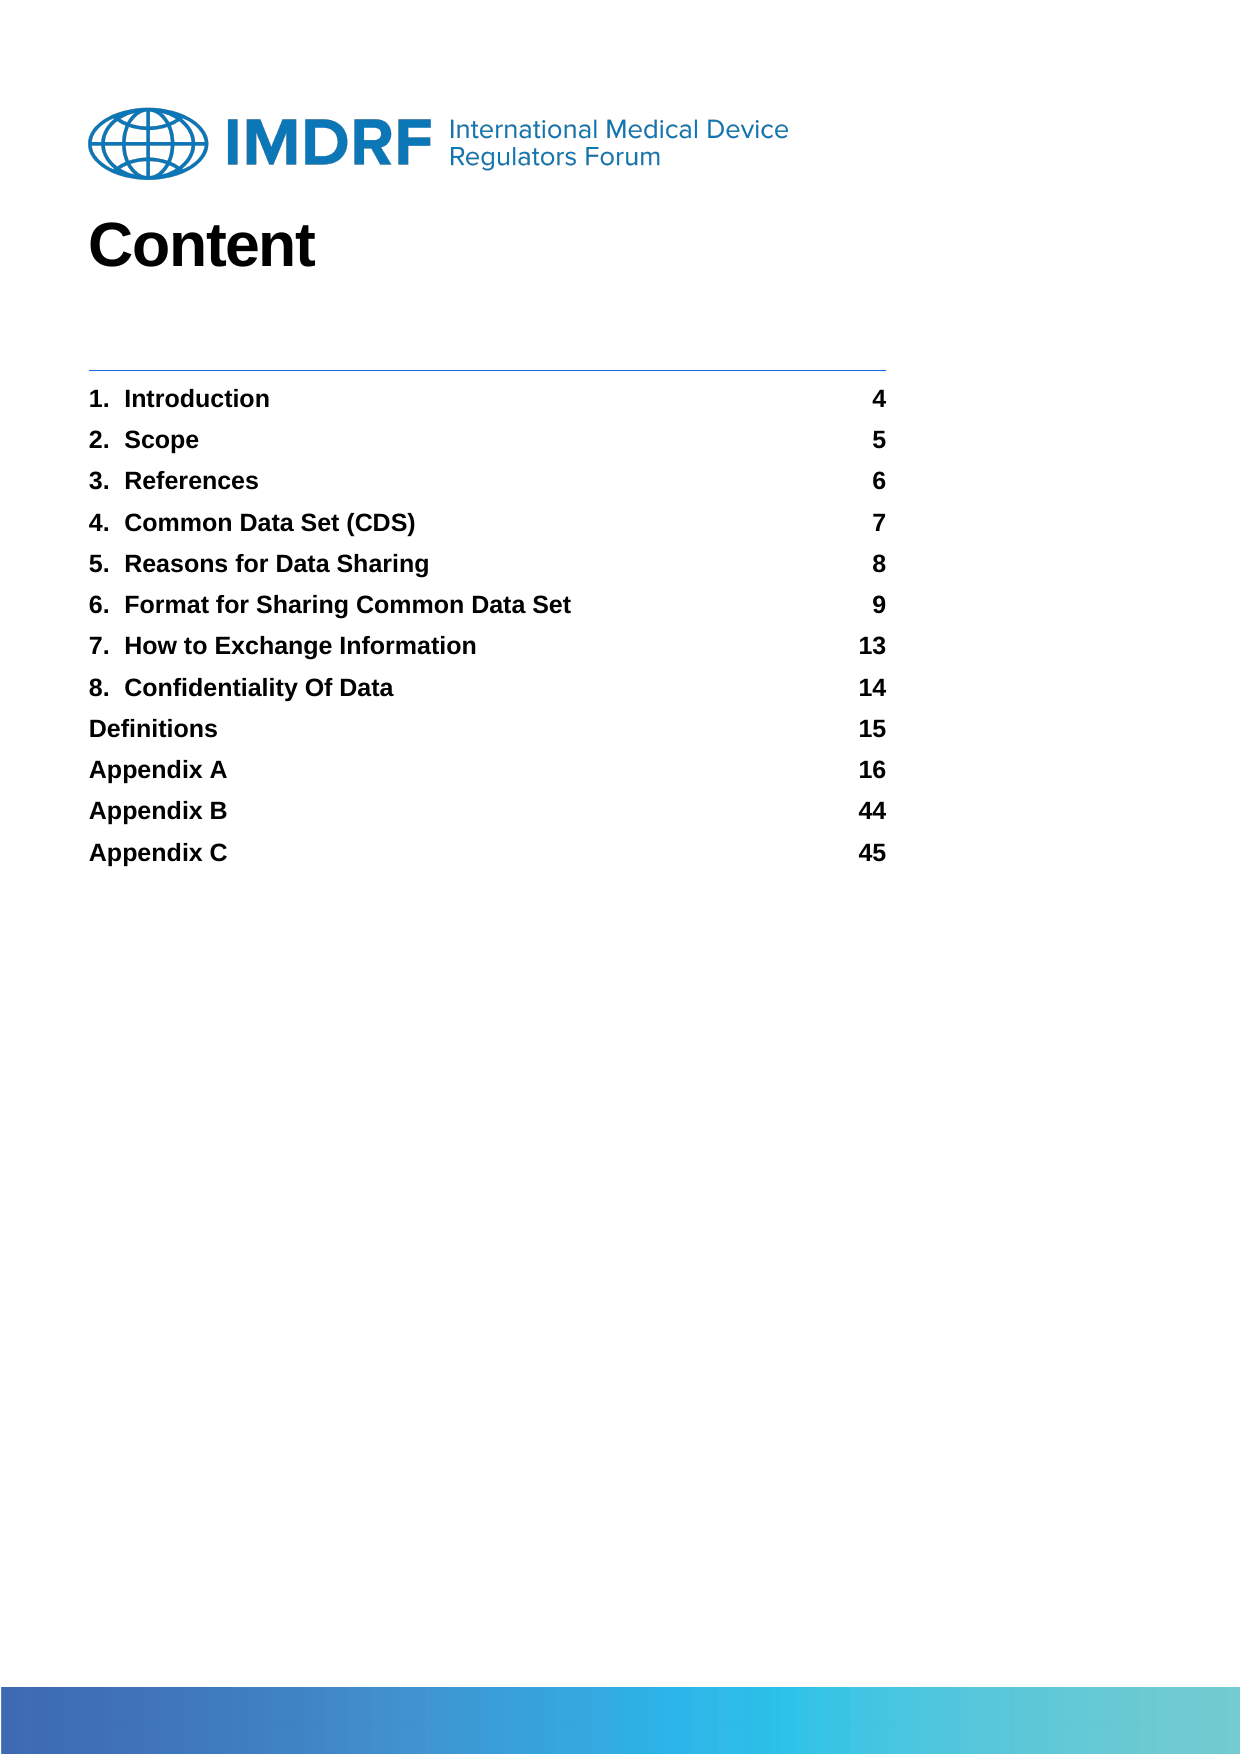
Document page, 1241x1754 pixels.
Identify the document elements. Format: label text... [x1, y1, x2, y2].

text Appendix C 45 [89, 824, 886, 866]
text 4. Common Data Set (CDS) 7 [89, 494, 886, 535]
text Definitions 15 [89, 700, 886, 742]
text 6. Format for Sharing Common Data Set 9 [89, 577, 886, 618]
picture [78, 101, 798, 187]
text 2. Scope 5 [89, 412, 886, 453]
subtitle Content [89, 207, 886, 282]
text 1. Introduction 4 [89, 371, 886, 412]
text 5. Reasons for Data Sharing 8 [89, 535, 886, 577]
text 8. Confidentiality Of Data 14 [89, 659, 886, 700]
picture [0, 1687, 1241, 1754]
text 3. References 6 [89, 453, 886, 494]
text Appendix A 16 [89, 742, 886, 783]
text 7. How to Exchange Information 13 [89, 618, 886, 659]
text Appendix B 44 [89, 783, 886, 824]
